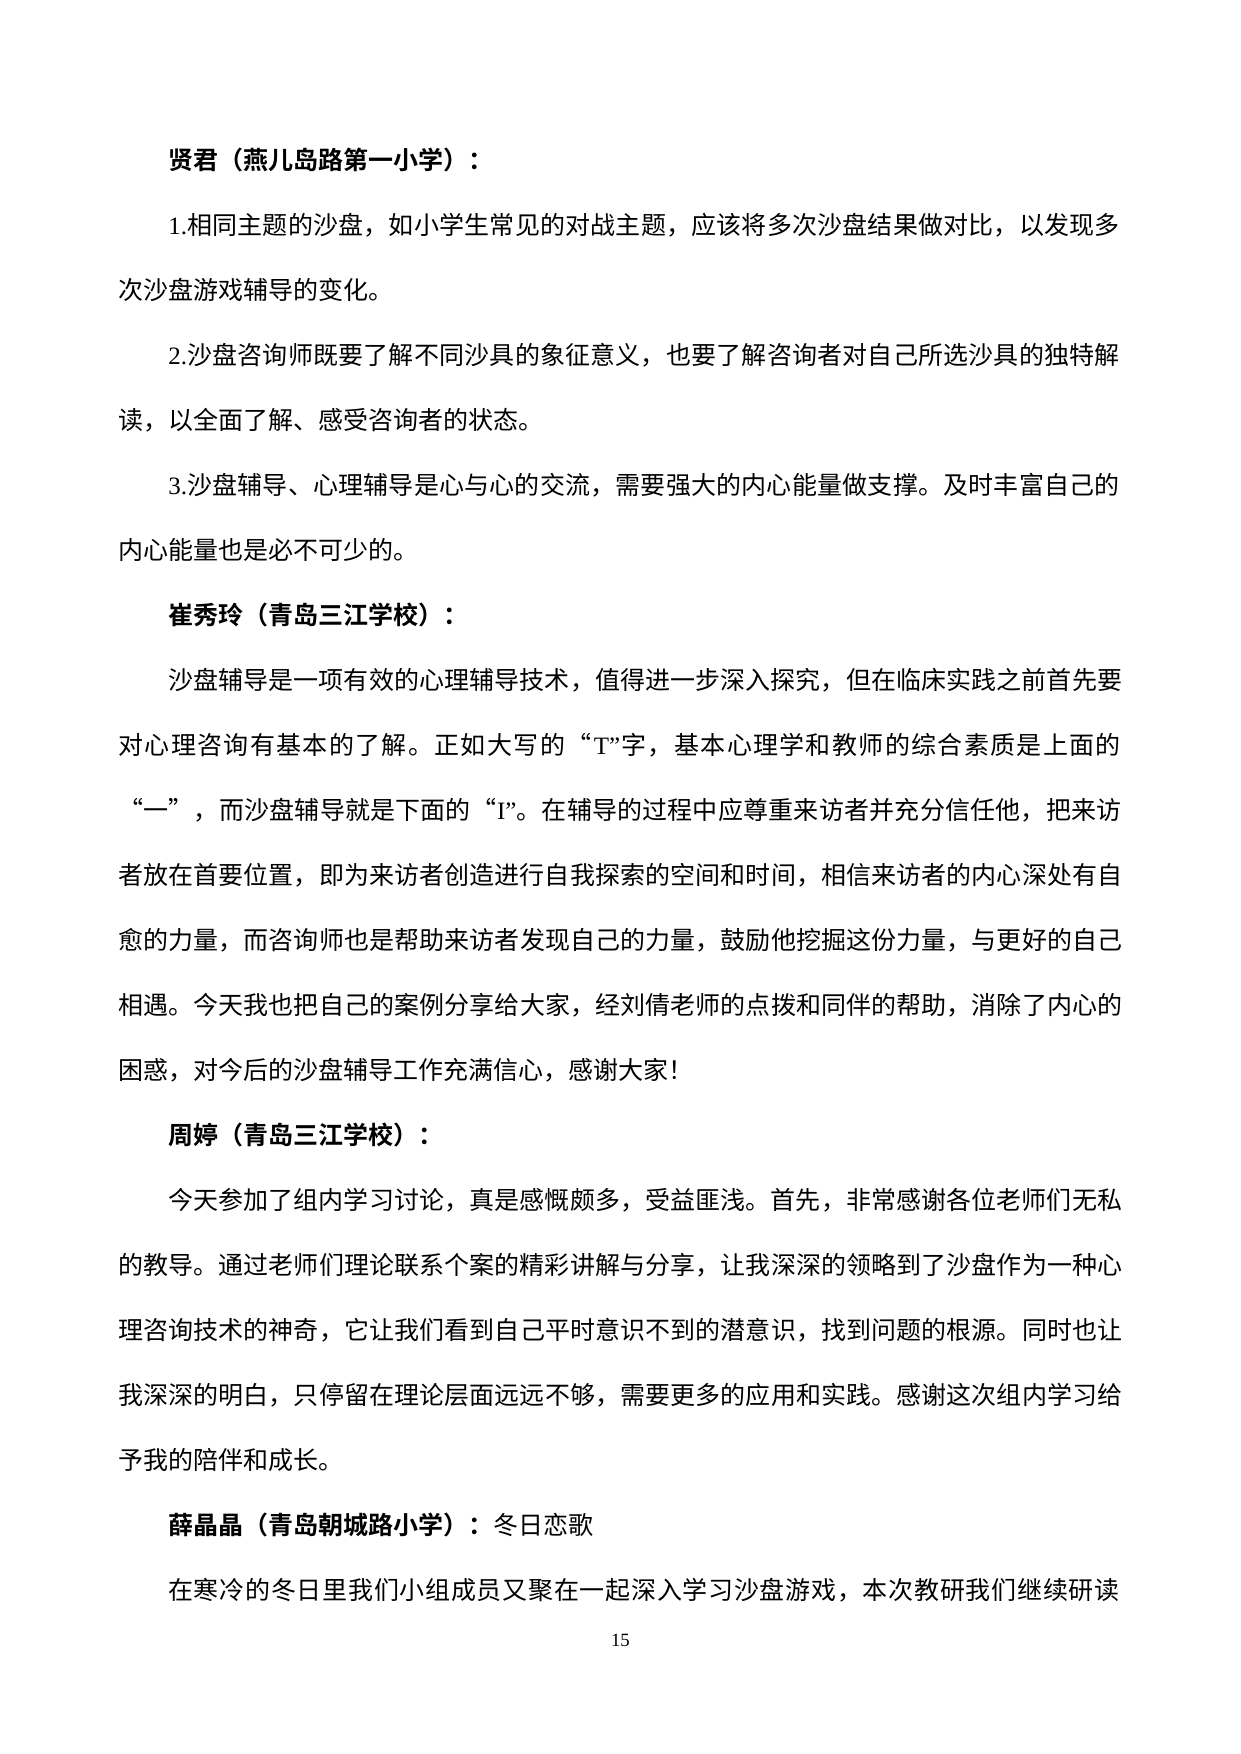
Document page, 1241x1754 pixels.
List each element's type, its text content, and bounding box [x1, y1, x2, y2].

text 崔秀玲（青岛三江学校）： [118, 581, 1122, 646]
text 贤君（燕儿岛路第一小学）： [118, 126, 1122, 191]
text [118, 1556, 1122, 1621]
text 1.相同主题的沙盘，如小学生常见的对战主题，应该将多次沙盘结果做对比，以发现多次沙盘游戏辅导的变化。 [118, 191, 1122, 321]
text 周婷（青岛三江学校）： [118, 1101, 1122, 1166]
text 今天参加了组内学习讨论，真是感慨颇多，受益匪浅。首先，非常感谢各位老师们无私的教导。通过老师们理论联系个案的精彩讲解与分享，让我深深的领略到了沙盘作为一种心理咨询技术的神奇，它让我们看到自己平时意识不到的潜意识，找到问题的根源。同时也让我深深的明白，只停留在理论层面远远不够，需要更多的应用和实践。感谢这次组内学习给予我的陪伴和成长。 [118, 1166, 1122, 1491]
text 薛晶晶（青岛朝城路小学）：冬日恋歌 [118, 1491, 1122, 1556]
text 2.沙盘咨询师既要了解不同沙具的象征意义，也要了解咨询者对自己所选沙具的独特解读，以全面了解、感受咨询者的状态。 [118, 321, 1122, 451]
text 3.沙盘辅导、心理辅导是心与心的交流，需要强大的内心能量做支撑。及时丰富自己的内心能量也是必不可少的。 [118, 451, 1122, 581]
text 沙盘辅导是一项有效的心理辅导技术，值得进一步深入探究，但在临床实践之前首先要对心理咨询有基本的了解。正如大写的“T”字，基本心理学和教师的综合素质是上面的“一”，而沙盘辅导就是下面的“I”。在辅导的过程中应尊重来访者并充分信任他，把来访者放在首要位置，即为来访者创造进行自我探索的空间和时间，相信来访者的内心深处有自愈的力量，而咨询师也是帮助来访者发现自己的力量，鼓励他挖掘这份力量，与更好的自己相遇。今天我也把自己的案例分享给大家，经刘倩老师的点拨和同伴的帮助，消除了内心的困惑，对今后的沙盘辅导工作充满信心，感谢大家！ [118, 646, 1122, 1101]
